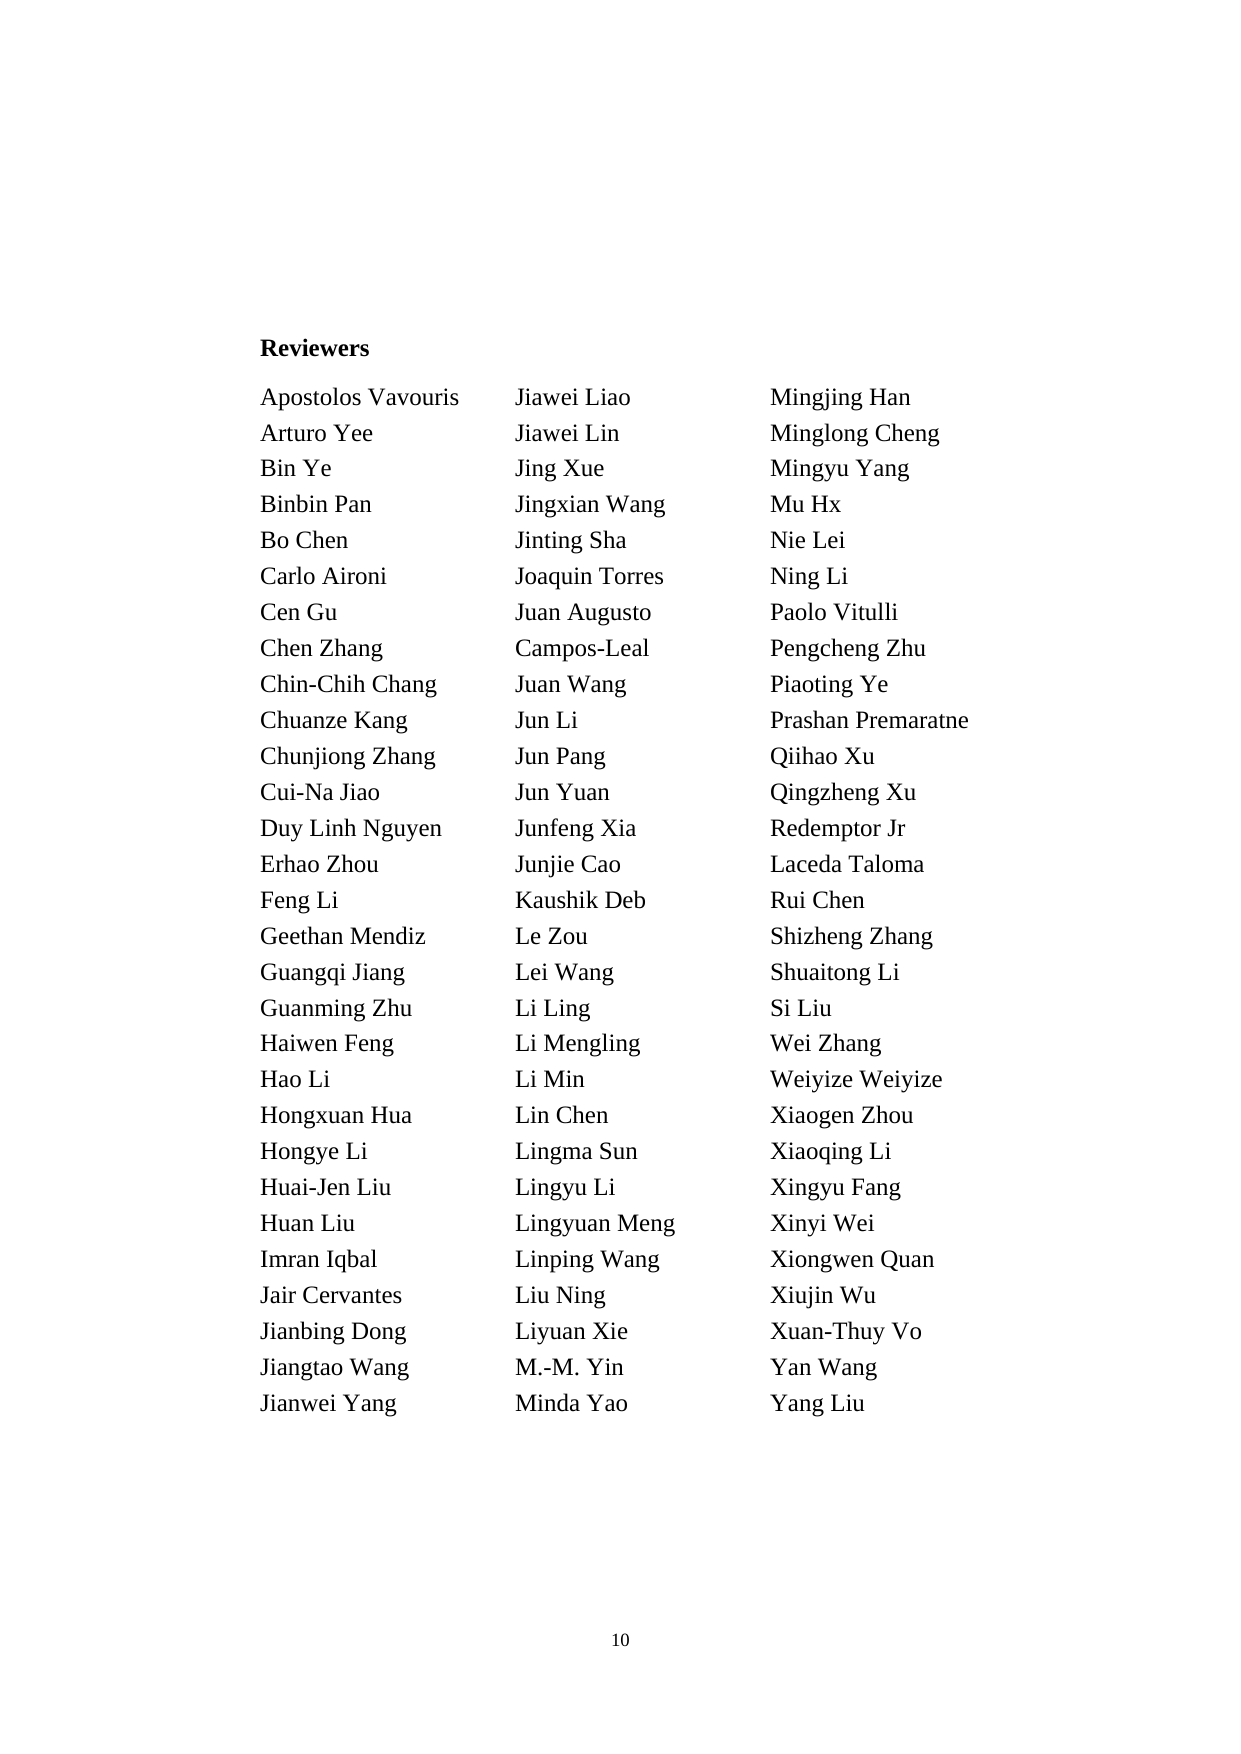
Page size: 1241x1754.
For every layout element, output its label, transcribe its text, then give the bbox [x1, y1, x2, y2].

text Hao Li [260, 1064, 470, 1093]
text Ning Li [770, 561, 980, 590]
text Li Ling [515, 993, 725, 1021]
text Duy Linh Nguyen [260, 813, 470, 842]
text Wei Zhang [770, 1028, 980, 1057]
text Jing Xue [515, 453, 725, 482]
text Redemptor Jr Laceda Taloma [770, 813, 980, 878]
text Paolo Vitulli [770, 597, 980, 626]
text Le Zou [515, 921, 725, 949]
text Yang Liu [770, 1388, 980, 1417]
text Jair Cervantes [260, 1280, 470, 1309]
text Mu Hx [770, 489, 980, 518]
text Guanming Zhu [260, 993, 470, 1021]
text Bin Ye [260, 453, 470, 482]
text Lingma Sun [515, 1136, 725, 1165]
text Yan Wang [770, 1352, 980, 1381]
text Kaushik Deb [515, 885, 725, 913]
text Guangqi Jiang [260, 957, 470, 985]
text Huan Liu [260, 1208, 470, 1237]
text Mingyu Yang [770, 453, 980, 482]
text Chunjiong Zhang [260, 741, 470, 770]
text Li Min [515, 1064, 725, 1093]
text Jiawei Liao [515, 382, 725, 410]
text Si Liu [770, 993, 980, 1021]
text Junjie Cao [515, 849, 725, 878]
text Nie Lei [770, 525, 980, 554]
text M.-M. Yin [515, 1352, 725, 1381]
text Jianwei Yang [260, 1388, 470, 1417]
text Shuaitong Li [770, 957, 980, 985]
text Junfeng Xia [515, 813, 725, 842]
text Lingyu Li [515, 1172, 725, 1201]
text Minda Yao [515, 1388, 725, 1417]
text Jun Yuan [515, 777, 725, 806]
text Joaquin Torres [515, 561, 725, 590]
text Weiyize Weiyize [770, 1064, 980, 1093]
text Piaoting Ye [770, 669, 980, 698]
text Chen Zhang [260, 633, 470, 662]
text Cui-Na Jiao [260, 777, 470, 806]
text Jun Li [515, 705, 725, 734]
text Juan Augusto Campos-Leal [515, 597, 725, 662]
text Chuanze Kang [260, 705, 470, 734]
text Juan Wang [515, 669, 725, 698]
text Xuan-Thuy Vo [770, 1316, 980, 1345]
text Jiangtao Wang [260, 1352, 470, 1381]
text Hongxuan Hua [260, 1100, 470, 1129]
text Liu Ning [515, 1280, 725, 1309]
text Qiihao Xu [770, 741, 980, 770]
text Erhao Zhou [260, 849, 470, 878]
text Jianbing Dong [260, 1316, 470, 1345]
text Arturo Yee [260, 418, 470, 446]
text Liyuan Xie [515, 1316, 725, 1345]
text Li Mengling [515, 1028, 725, 1057]
text Jinting Sha [515, 525, 725, 554]
text Xiujin Wu [770, 1280, 980, 1309]
text Qingzheng Xu [770, 777, 980, 806]
text Jingxian Wang [515, 489, 725, 518]
text Cen Gu [260, 597, 470, 626]
text Carlo Aironi [260, 561, 470, 590]
text Jun Pang [515, 741, 725, 770]
text Apostolos Vavouris [260, 382, 470, 410]
text Xingyu Fang [770, 1172, 980, 1201]
text Haiwen Feng [260, 1028, 470, 1057]
text Mingjing Han [770, 382, 980, 410]
text Xiongwen Quan [770, 1244, 980, 1273]
text Hongye Li [260, 1136, 470, 1165]
text Lei Wang [515, 957, 725, 985]
text Minglong Cheng [770, 418, 980, 446]
text Prashan Premaratne [770, 705, 980, 734]
text Pengcheng Zhu [770, 633, 980, 662]
text Xiaogen Zhou [770, 1100, 980, 1129]
text Binbin Pan [260, 489, 470, 518]
text Xiaoqing Li [770, 1136, 980, 1165]
text Chin-Chih Chang [260, 669, 470, 698]
text Bo Chen [260, 525, 470, 554]
text Lingyuan Meng [515, 1208, 725, 1237]
text Linping Wang [515, 1244, 725, 1273]
text Huai-Jen Liu [260, 1172, 470, 1201]
text Rui Chen [770, 885, 980, 913]
text Imran Iqbal [260, 1244, 470, 1273]
text Geethan Mendiz [260, 921, 470, 949]
text Jiawei Lin [515, 418, 725, 446]
text Shizheng Zhang [770, 921, 980, 949]
text Xinyi Wei [770, 1208, 980, 1237]
text Reviewers [260, 333, 470, 362]
text Lin Chen [515, 1100, 725, 1129]
text Feng Li [260, 885, 470, 913]
